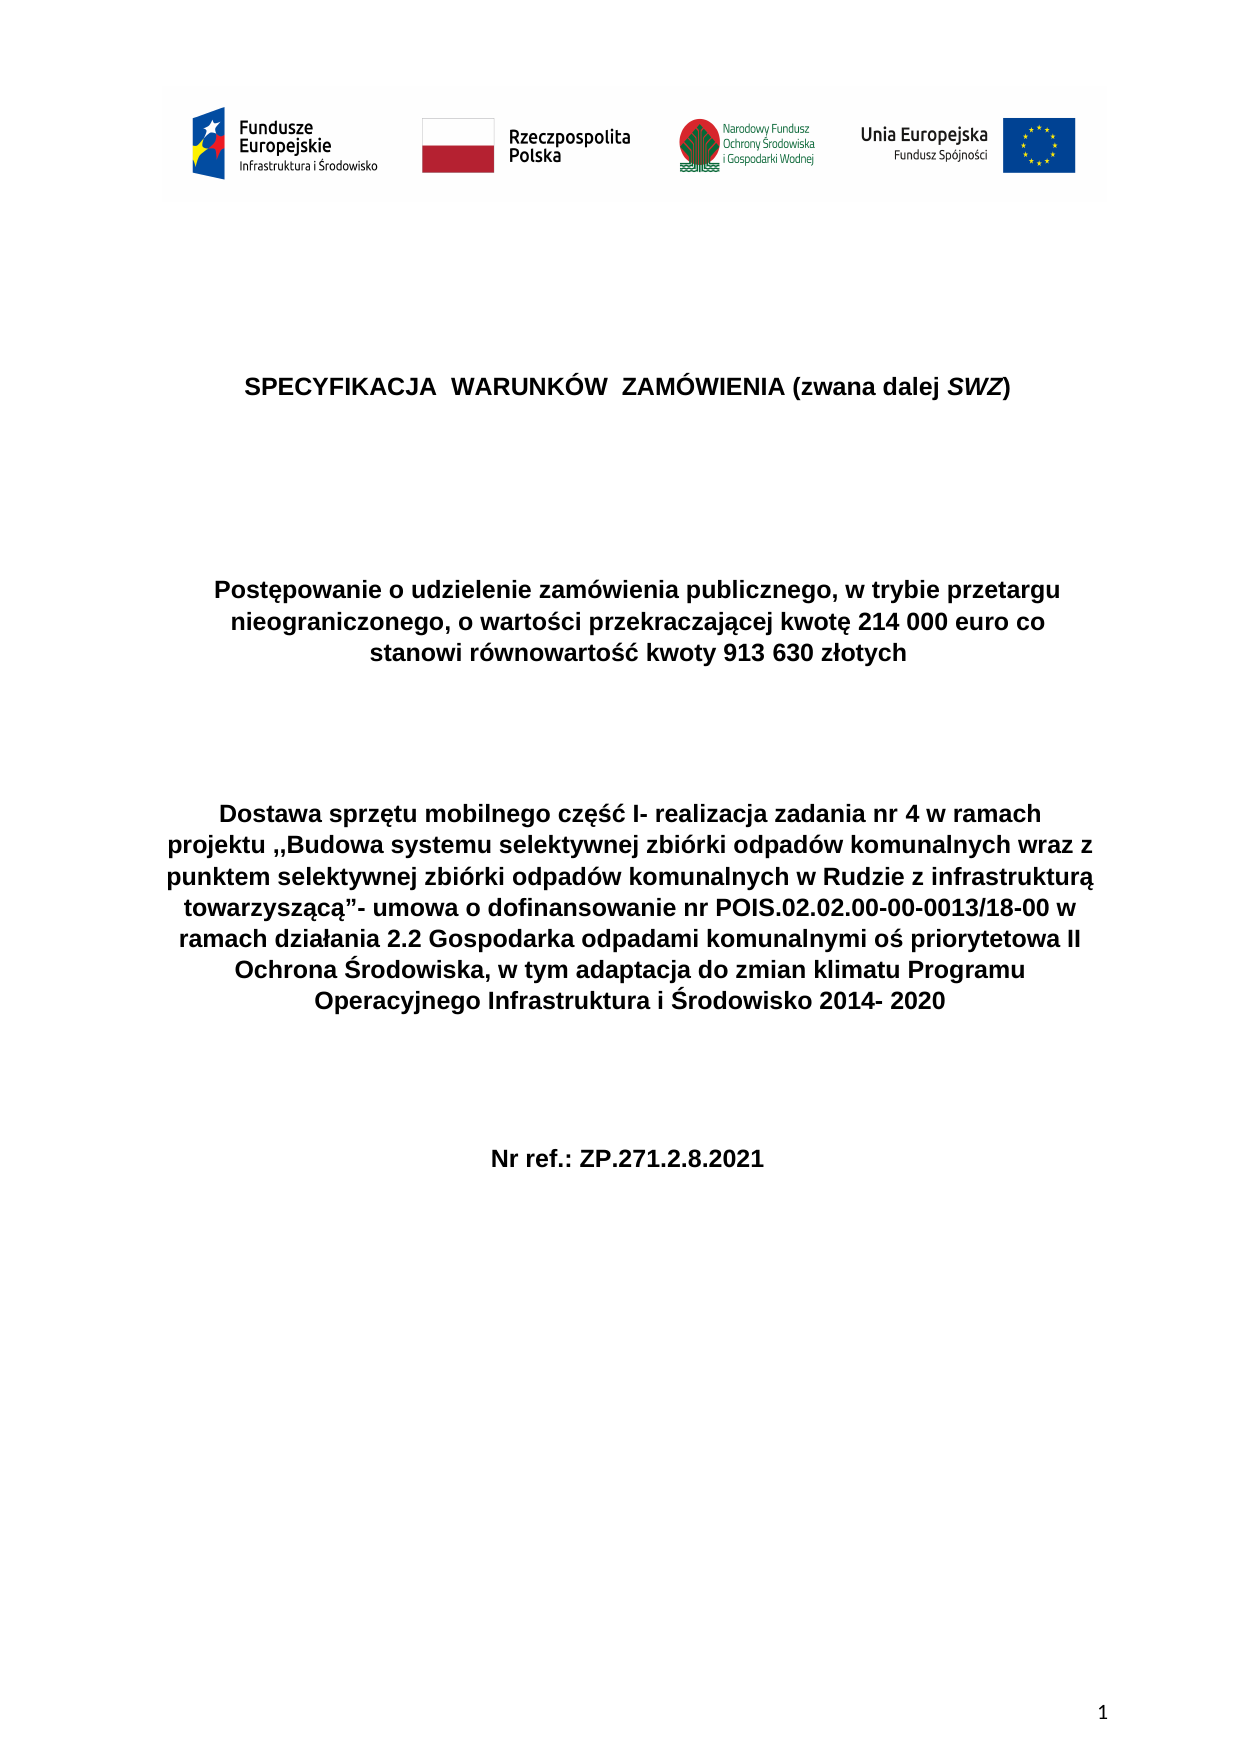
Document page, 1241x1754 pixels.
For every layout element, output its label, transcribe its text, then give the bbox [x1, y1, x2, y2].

text Postępowanie o udzielenie zamówienia publicznego, w trybie przetargu nieograniczonego, o wartości przekraczającej kwotę 214 000 euro co stanowi równowartość kwoty 913 630 złotych [199, 575, 1076, 666]
picture [162, 86, 1107, 202]
text Nr ref.: ZP.271.2.8.2021 [166, 1144, 1089, 1172]
text SPECYFIKACJA WARUNKÓW ZAMÓWIENIA (zwana dalej SWZ) [166, 372, 1089, 401]
text Dostawa sprzętu mobilnego część I- realizacja zadania nr 4 w ramach projektu ,,Budowa systemu selektywnej zbiórki odpadów komunalnych wraz z punktem selektywnej zbiórki odpadów komunalnych w Rudzie z infrastrukturą towarzyszącą”- umowa o dofinansowanie nr POIS.02.02.00-00-0013/18-00 w ramach działania 2.2 Gospodarka odpadami komunalnymi oś priorytetowa II Ochrona Środowiska, w tym adaptacja do zmian klimatu Programu Operacyjnego Infrastruktura i Środowisko 2014- 2020 [153, 799, 1108, 1014]
